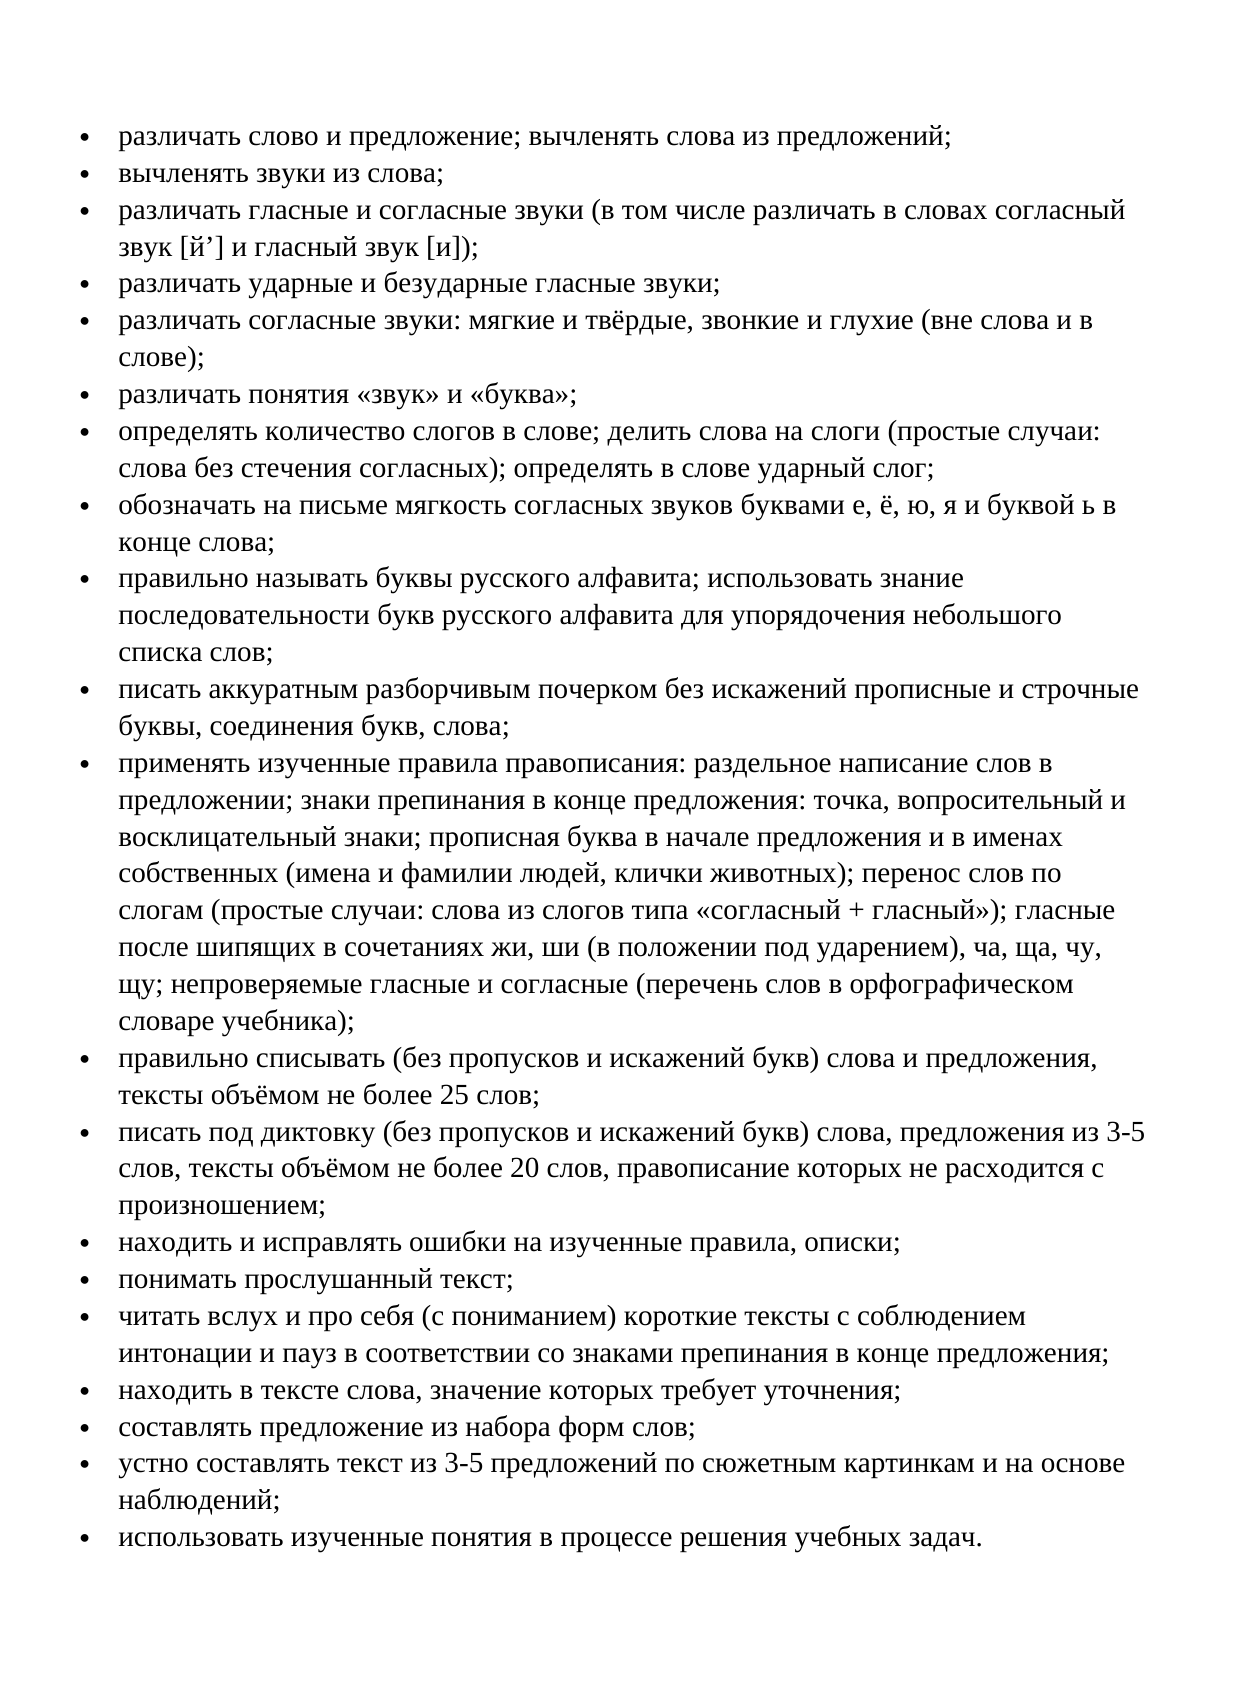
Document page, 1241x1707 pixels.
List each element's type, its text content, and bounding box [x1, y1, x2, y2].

list понимать прослушанный текст; [81, 1261, 1152, 1295]
list вычленять звуки из слова; [81, 155, 1152, 188]
list применять изученные правила правописания: раздельное написание слов в предложении; знаки препинания в конце предложения: точка, вопросительный и восклицательный знаки; прописная буква в начале предложения и в именах собственных (имена и фамилии людей, клички животных); перенос слов по слогам (простые случаи: слова из слогов типа «согласный + гласный»); гласные после шипящих в сочетаниях жи, ши (в положении под ударением), ча, ща, чу, щу; непроверяемые гласные и согласные (перечень слов в орфографическом словаре учебника); [81, 745, 1152, 1037]
list устно составлять текст из 3-5 предложений по сюжетным картинкам и на основе наблюдений; [81, 1446, 1152, 1516]
list различать ударные и безударные гласные звуки; [81, 266, 1152, 299]
list писать под диктовку (без пропусков и искажений букв) слова, предложения из 3-5 слов, тексты объёмом не более 20 слов, правописание которых не расходится с произношением; [81, 1114, 1152, 1221]
list определять количество слогов в слове; делить слова на слоги (простые случаи: слова без стечения согласных); определять в слове ударный слог; [81, 413, 1152, 483]
list различать понятия «звук» и «буква»; [81, 376, 1152, 410]
list правильно списывать (без пропусков и искажений букв) слова и предложения, тексты объёмом не более 25 слов; [81, 1040, 1152, 1110]
list использовать изученные понятия в процессе решения учебных задач. [81, 1519, 1152, 1553]
list правильно называть буквы русского алфавита; использовать знание последовательности букв русского алфавита для упорядочения небольшого списка слов; [81, 561, 1152, 668]
list различать гласные и согласные звуки (в том числе различать в словах согласный звук [й’] и гласный звук [и]); [81, 192, 1152, 262]
list читать вслух и про себя (с пониманием) короткие тексты с соблюдением интонации и пауз в соответствии со знаками препинания в конце предложения; [81, 1298, 1152, 1368]
list составлять предложение из набора форм слов; [81, 1409, 1152, 1442]
list обозначать на письме мягкость согласных звуков буквами е, ё, ю, я и буквой ь в конце слова; [81, 487, 1152, 557]
list различать согласные звуки: мягкие и твёрдые, звонкие и глухие (вне слова и в слове); [81, 302, 1152, 373]
list писать аккуратным разборчивым почерком без искажений прописные и строчные буквы, соединения букв, слова; [81, 671, 1152, 742]
list различать слово и предложение; вычленять слова из предложений; [81, 118, 1152, 152]
list находить и исправлять ошибки на изученные правила, описки; [81, 1224, 1152, 1258]
list находить в тексте слова, значение которых требует уточнения; [81, 1372, 1152, 1405]
